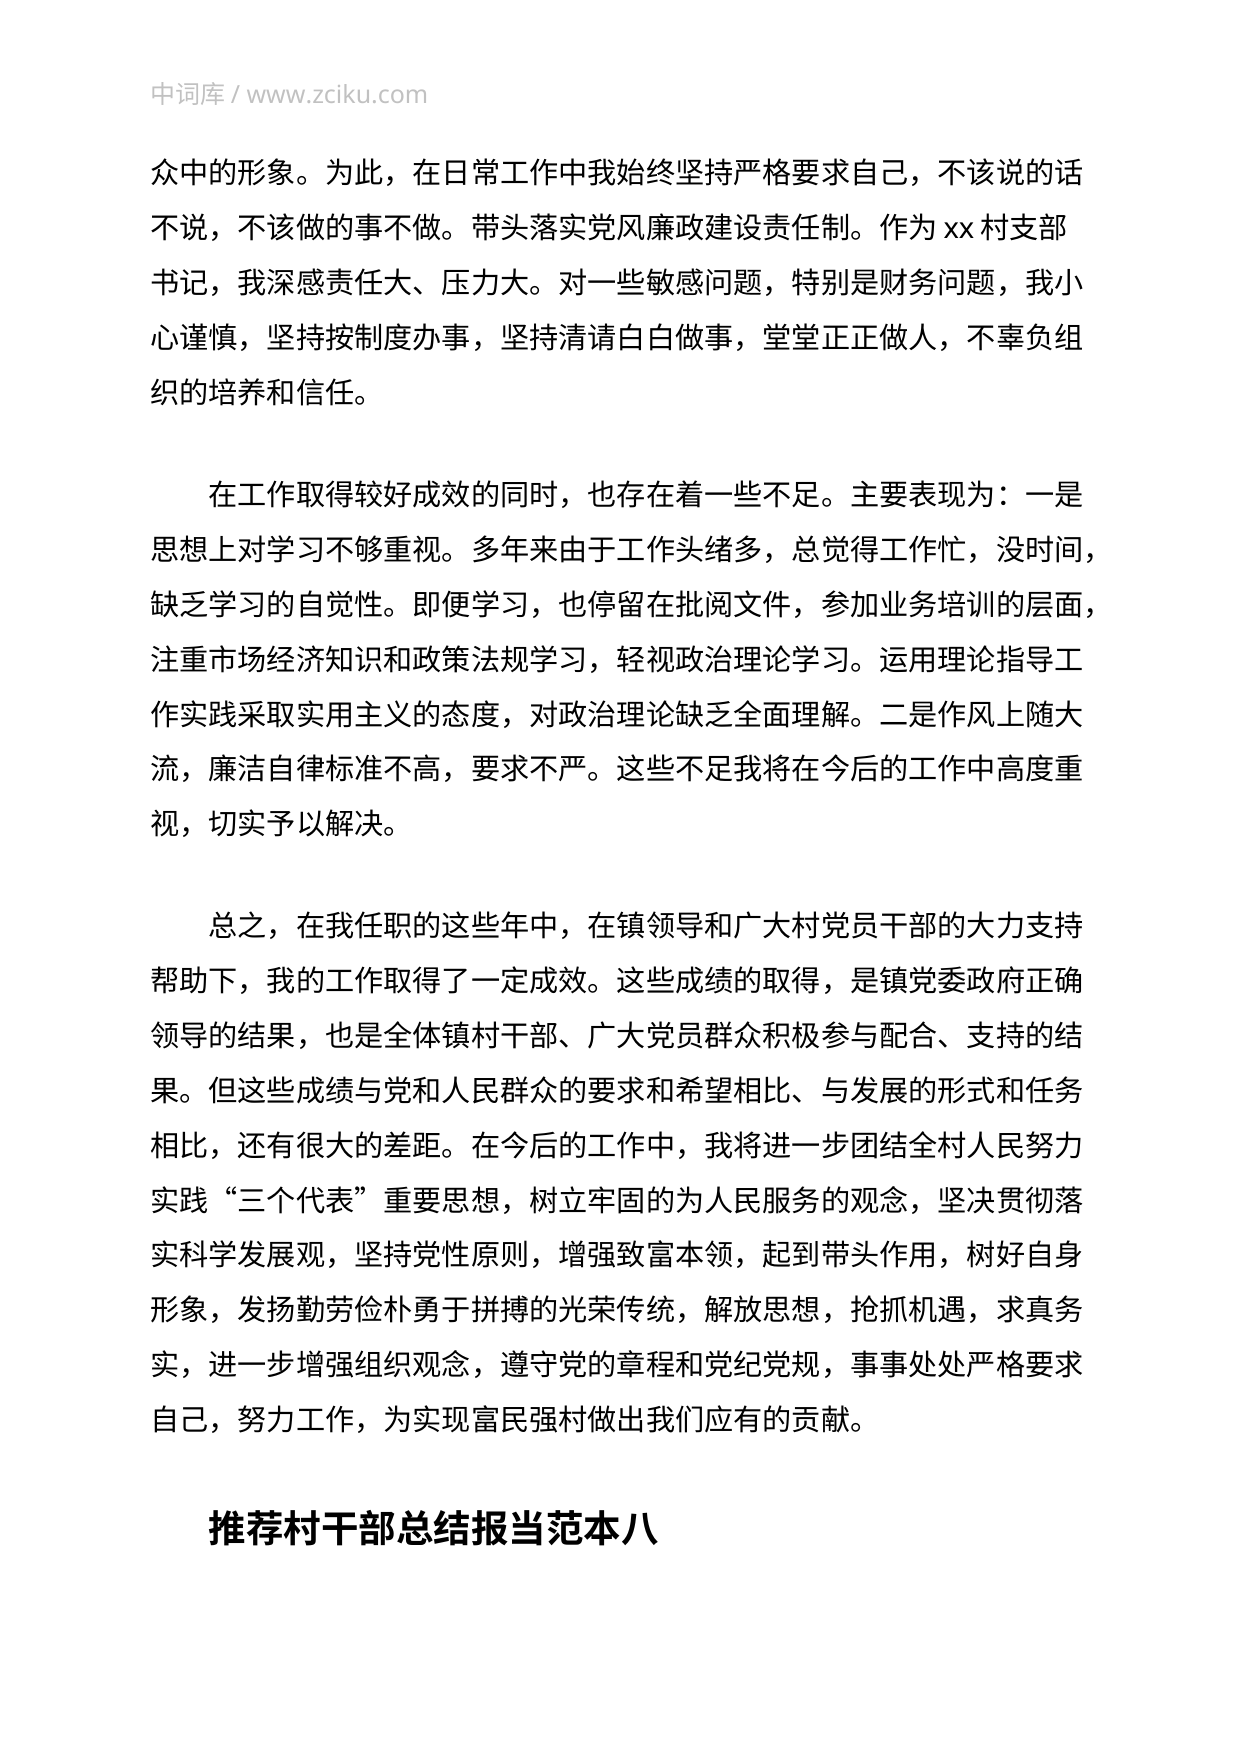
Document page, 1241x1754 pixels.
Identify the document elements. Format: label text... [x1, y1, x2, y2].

text 推荐村干部总结报当范本八 [150, 1498, 1090, 1553]
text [150, 150, 1090, 412]
text 在工作取得较好成效的同时，也存在着一些不足。主要表现为：一是思想上对学习不够重视。多年来由于工作头绪多，总觉得工作忙，没时间，缺乏学习的自觉性。即便学习，也停留在批阅文件，参加业务培训的层面，注重市场经济知识和政策法规学习，轻视政治理论学习。运用理论指导工作实践采取实用主义的态度，对政治理论缺乏全面理解。二是作风上随大流，廉洁自律标准不高，要求不严。这些不足我将在今后的工作中高度重视，切实予以解决。 [150, 471, 1090, 843]
text 总之，在我任职的这些年中，在镇领导和广大村党员干部的大力支持帮助下，我的工作取得了一定成效。这些成绩的取得，是镇党委政府正确领导的结果，也是全体镇村干部、广大党员群众积极参与配合、支持的结果。但这些成绩与党和人民群众的要求和希望相比、与发展的形式和任务相比，还有很大的差距。在今后的工作中，我将进一步团结全村人民努力实践“三个代表”重要思想，树立牢固的为人民服务的观念，坚决贯彻落实科学发展观，坚持党性原则，增强致富本领，起到带头作用，树好自身形象，发扬勤劳俭朴勇于拼搏的光荣传统，解放思想，抢抓机遇，求真务实，进一步增强组织观念，遵守党的章程和党纪党规，事事处处严格要求自己，努力工作，为实现富民强村做出我们应有的贡献。 [150, 903, 1090, 1439]
